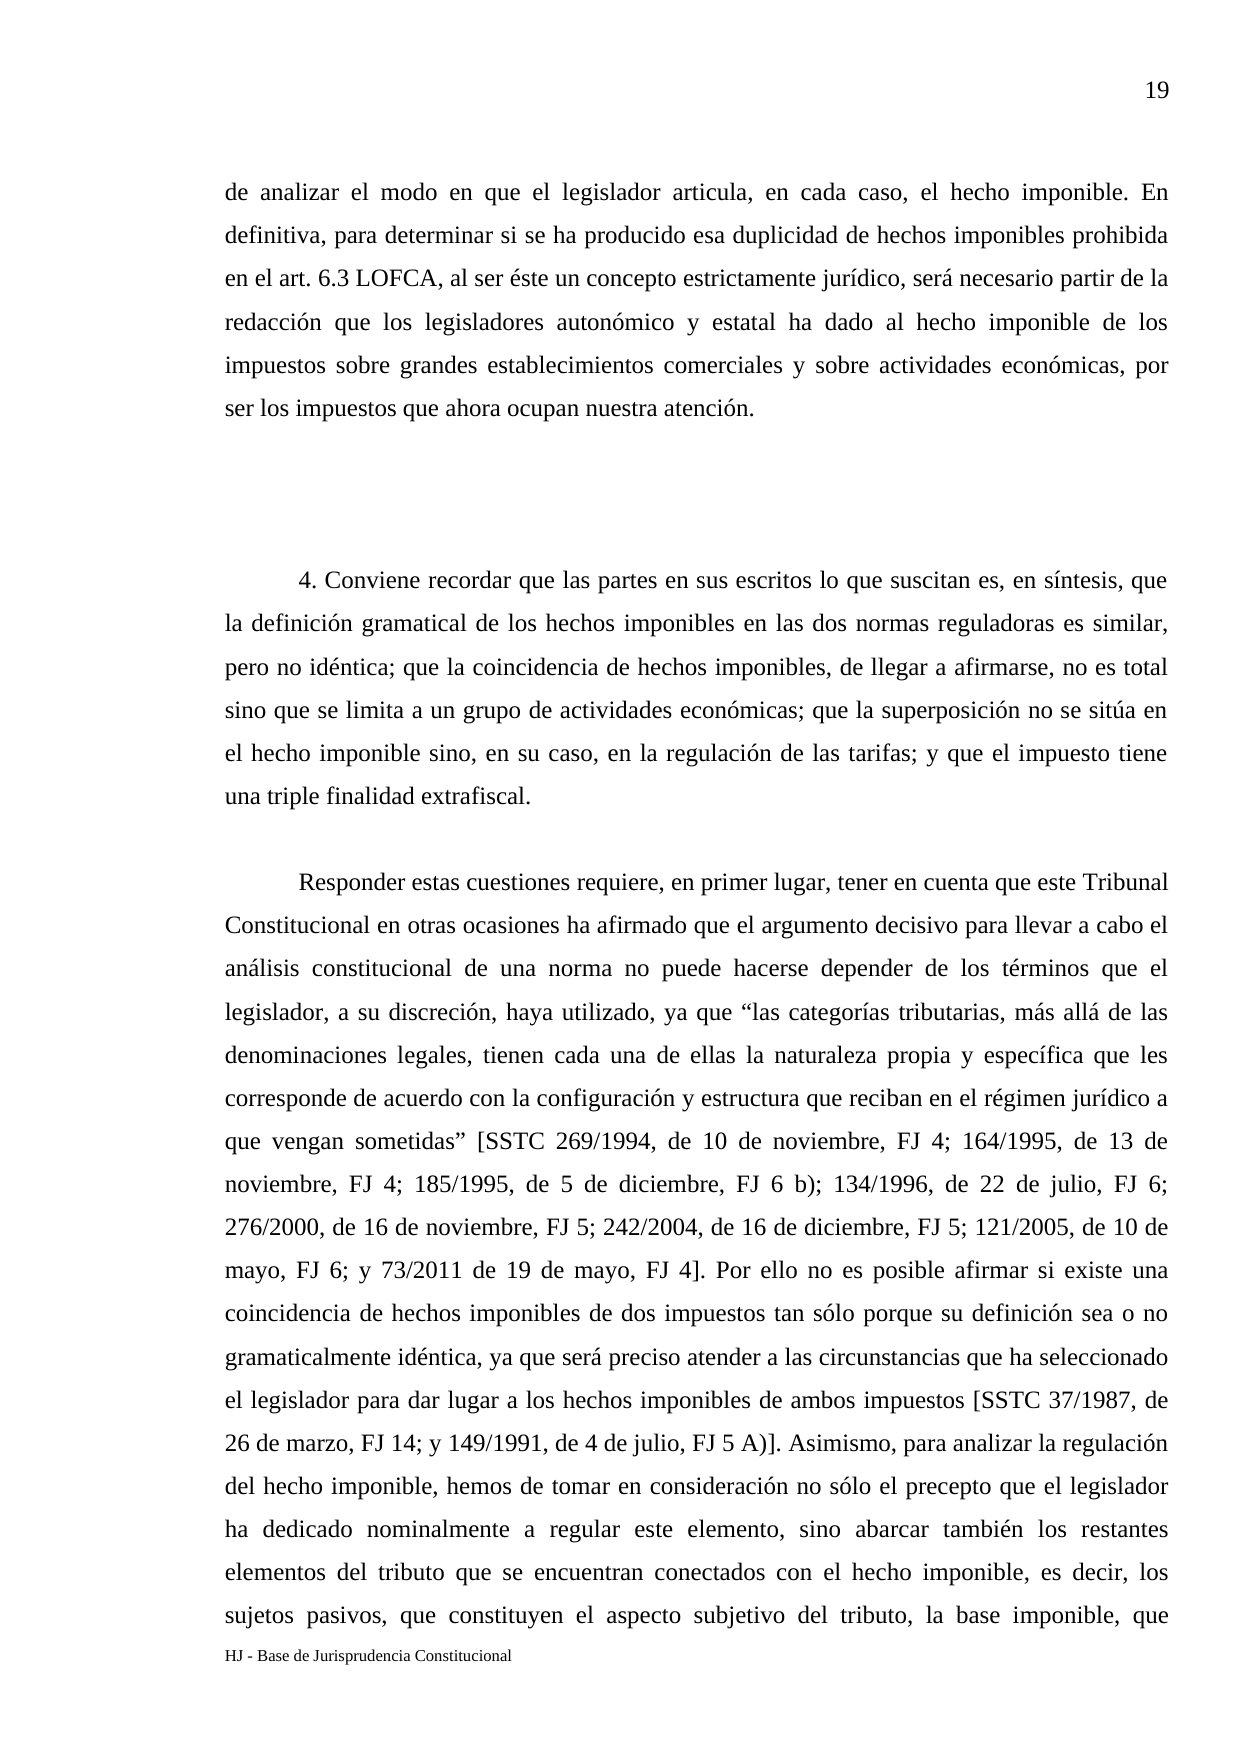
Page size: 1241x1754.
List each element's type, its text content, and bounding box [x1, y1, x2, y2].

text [224, 867, 1169, 1629]
text 4. Conviene recordar que las partes en sus escritos lo que suscitan es, en síntesis, que la definición gramatical de los hechos imponibles en las dos normas reguladoras es similar, pero no idéntica; que la coincidencia de hechos imponibles, de llegar a afirmarse, no es total sino que se limita a un grupo de actividades económicas; que la superposición no se sitúa en el hecho imponible sino, en su caso, en la regulación de las tarifas; y que el impuesto tiene una triple finalidad extrafiscal. [224, 565, 1169, 810]
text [224, 177, 1169, 422]
